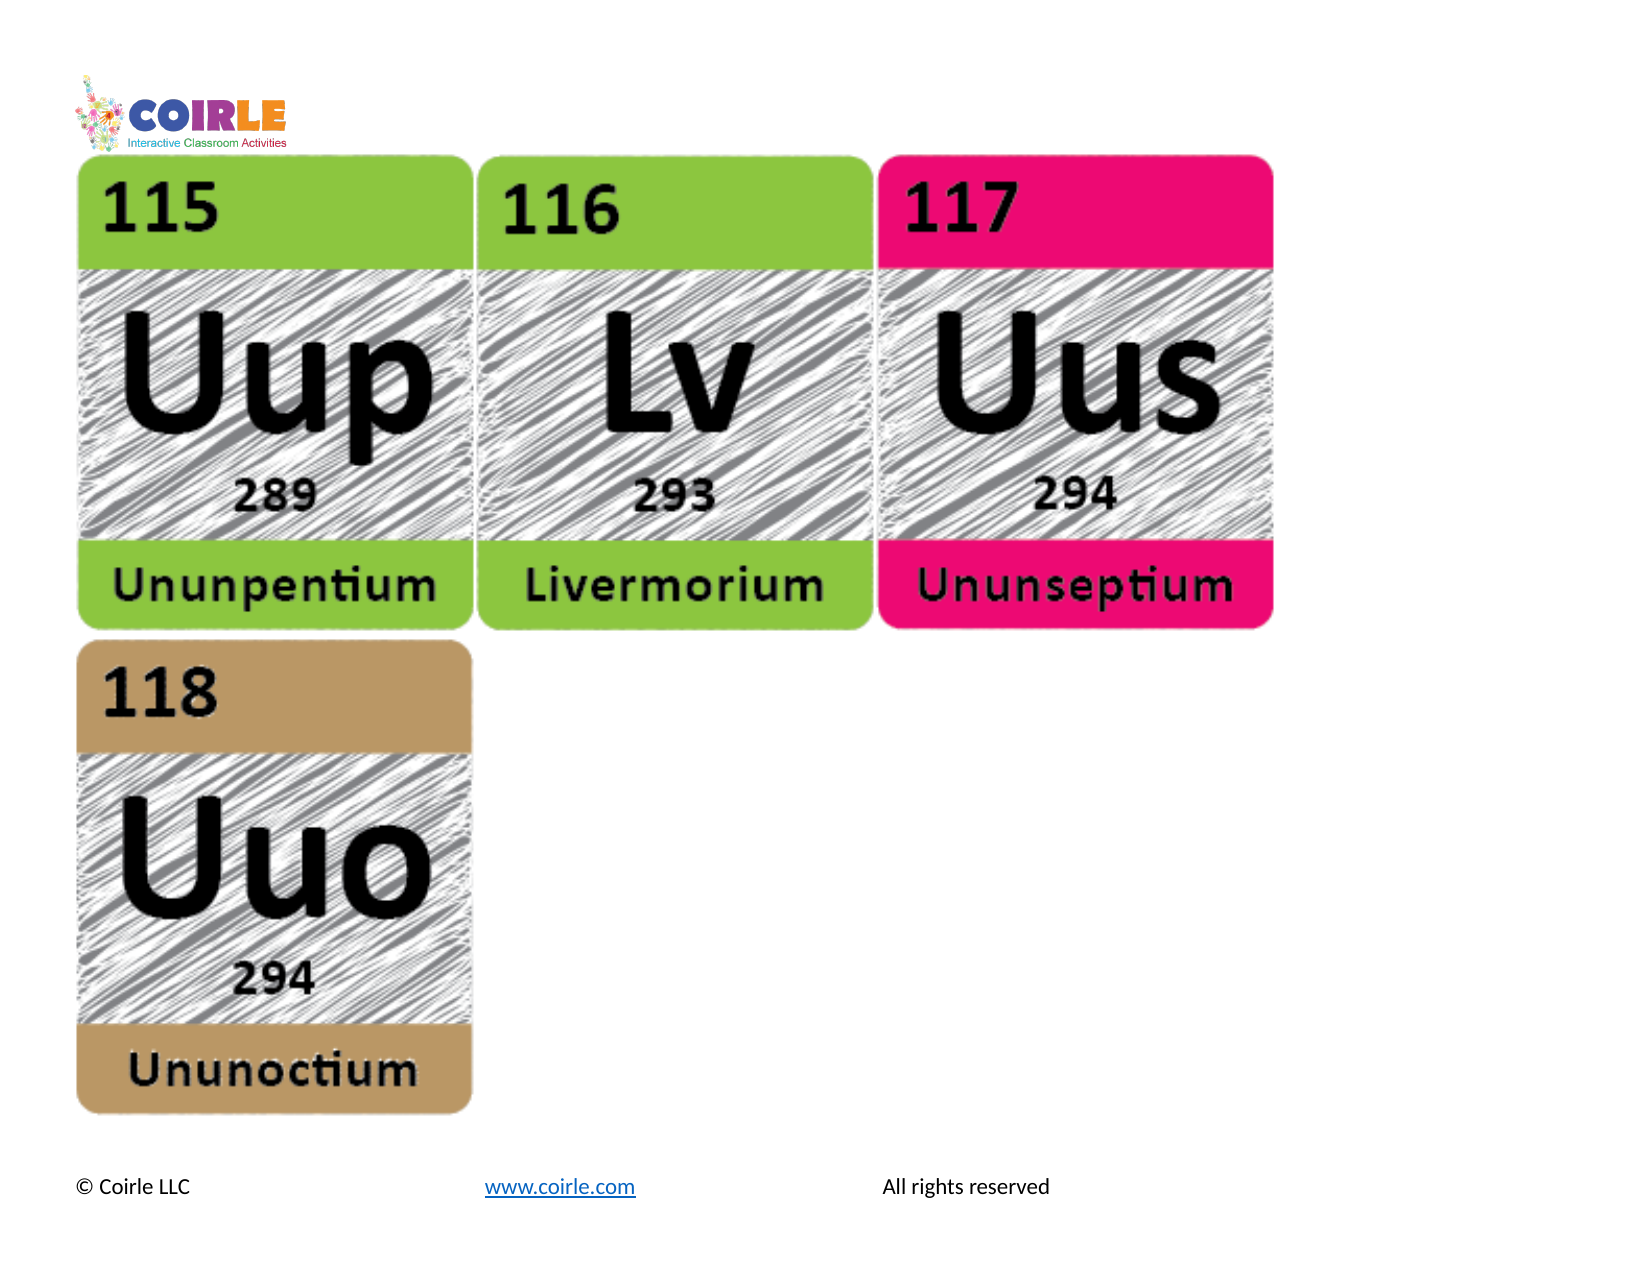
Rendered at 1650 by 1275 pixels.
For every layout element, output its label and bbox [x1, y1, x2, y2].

picture [75, 637, 476, 1120]
picture [75, 75, 287, 152]
picture [75, 151, 1275, 635]
